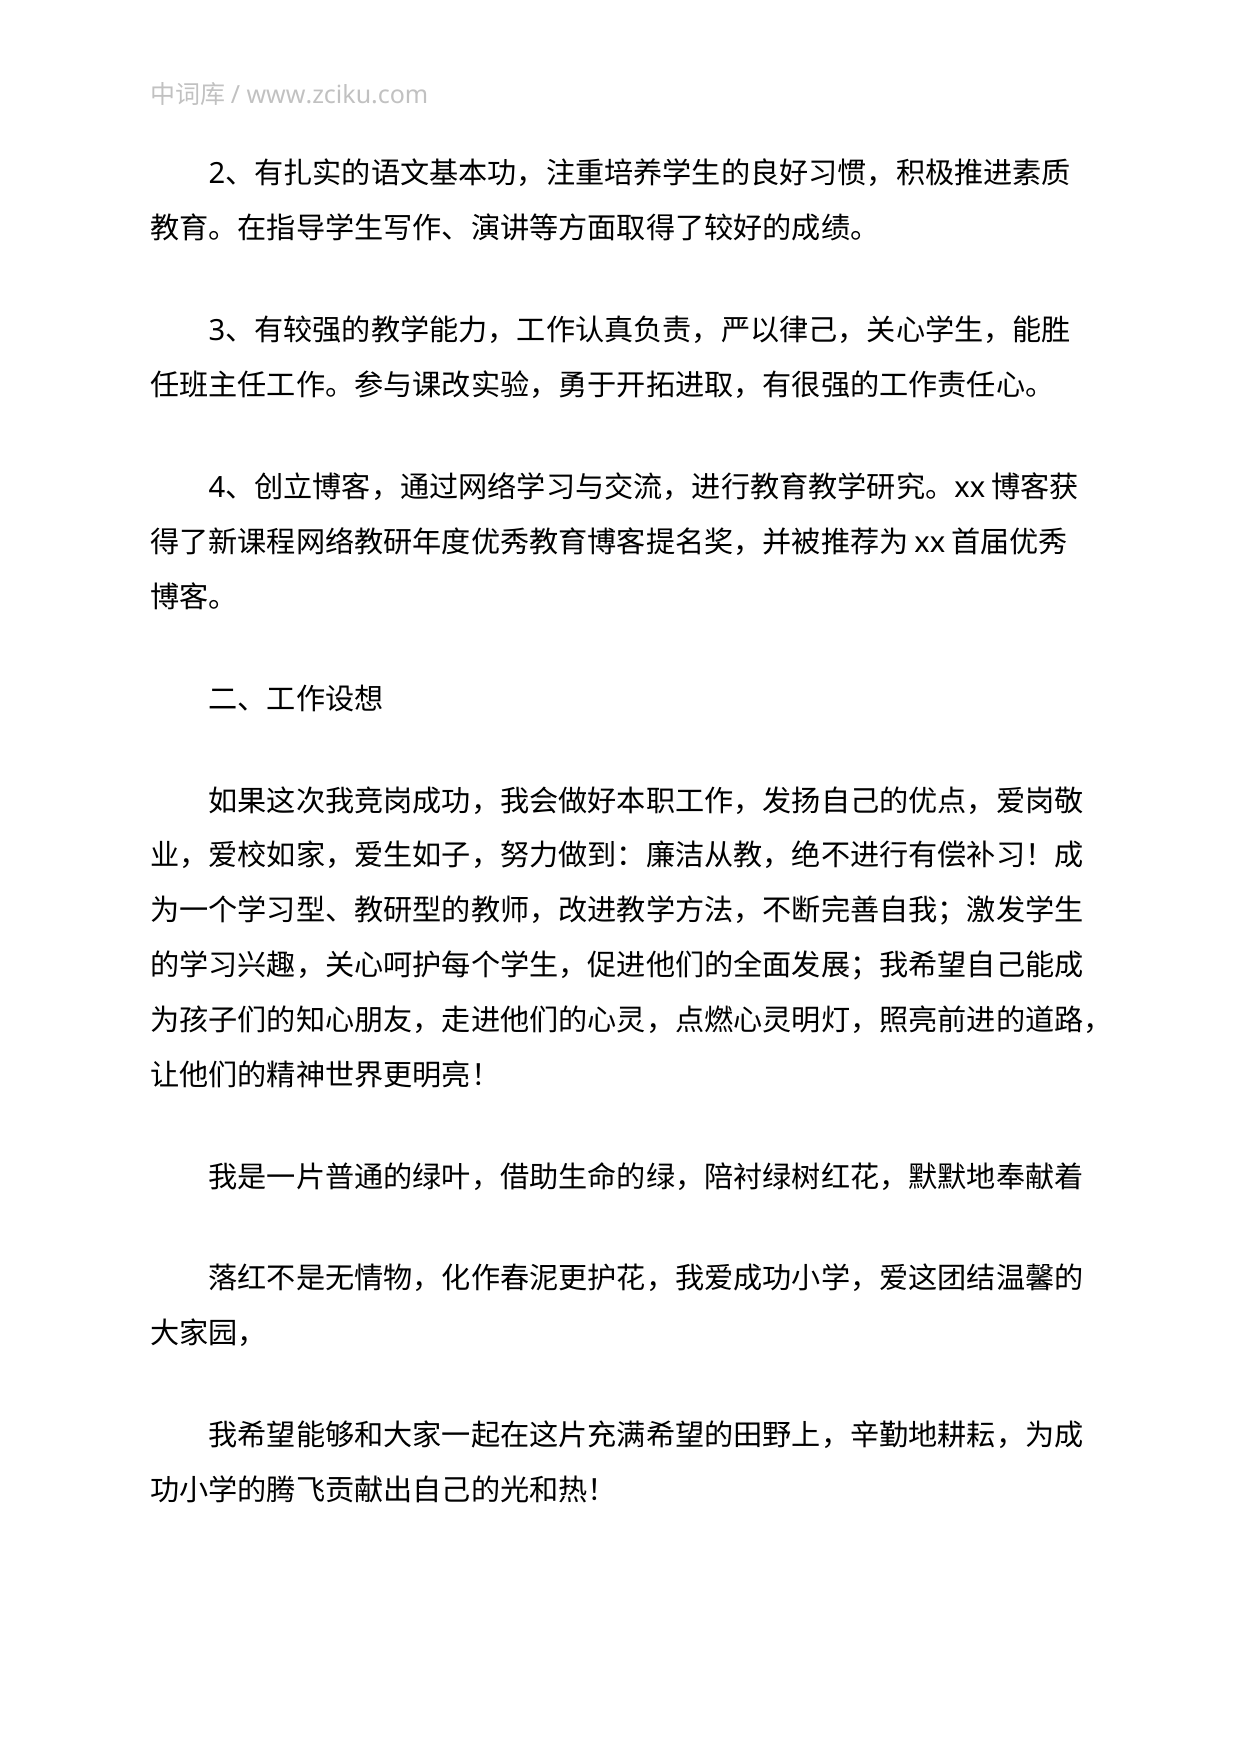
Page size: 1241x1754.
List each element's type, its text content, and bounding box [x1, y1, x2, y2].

text 我希望能够和大家一起在这片充满希望的田野上，辛勤地耕耘，为成功小学的腾飞贡献出自己的光和热！ [150, 1412, 1090, 1509]
text 二、工作设想 [150, 675, 1090, 718]
text 落红不是无情物，化作春泥更护花，我爱成功小学，爱这团结温馨的大家园， [150, 1255, 1090, 1352]
text 如果这次我竞岗成功，我会做好本职工作，发扬自己的优点，爱岗敬业，爱校如家，爱生如子，努力做到：廉洁从教，绝不进行有偿补习！成为一个学习型、教研型的教师，改进教学方法，不断完善自我；激发学生的学习兴趣，关心呵护每个学生，促进他们的全面发展；我希望自己能成为孩子们的知心朋友，走进他们的心灵，点燃心灵明灯，照亮前进的道路，让他们的精神世界更明亮！ [150, 777, 1090, 1094]
text 2、有扎实的语文基本功，注重培养学生的良好习惯，积极推进素质教育。在指导学生写作、演讲等方面取得了较好的成绩。 [150, 150, 1090, 247]
text 3、有较强的教学能力，工作认真负责，严以律己，关心学生，能胜任班主任工作。参与课改实验，勇于开拓进取，有很强的工作责任心。 [150, 307, 1090, 404]
text 我是一片普通的绿叶，借助生命的绿，陪衬绿树红花，默默地奉献着 [150, 1153, 1090, 1196]
text 4、创立博客，通过网络学习与交流，进行教育教学研究。xx博客获得了新课程网络教研年度优秀教育博客提名奖，并被推荐为xx首届优秀博客。 [150, 463, 1090, 616]
